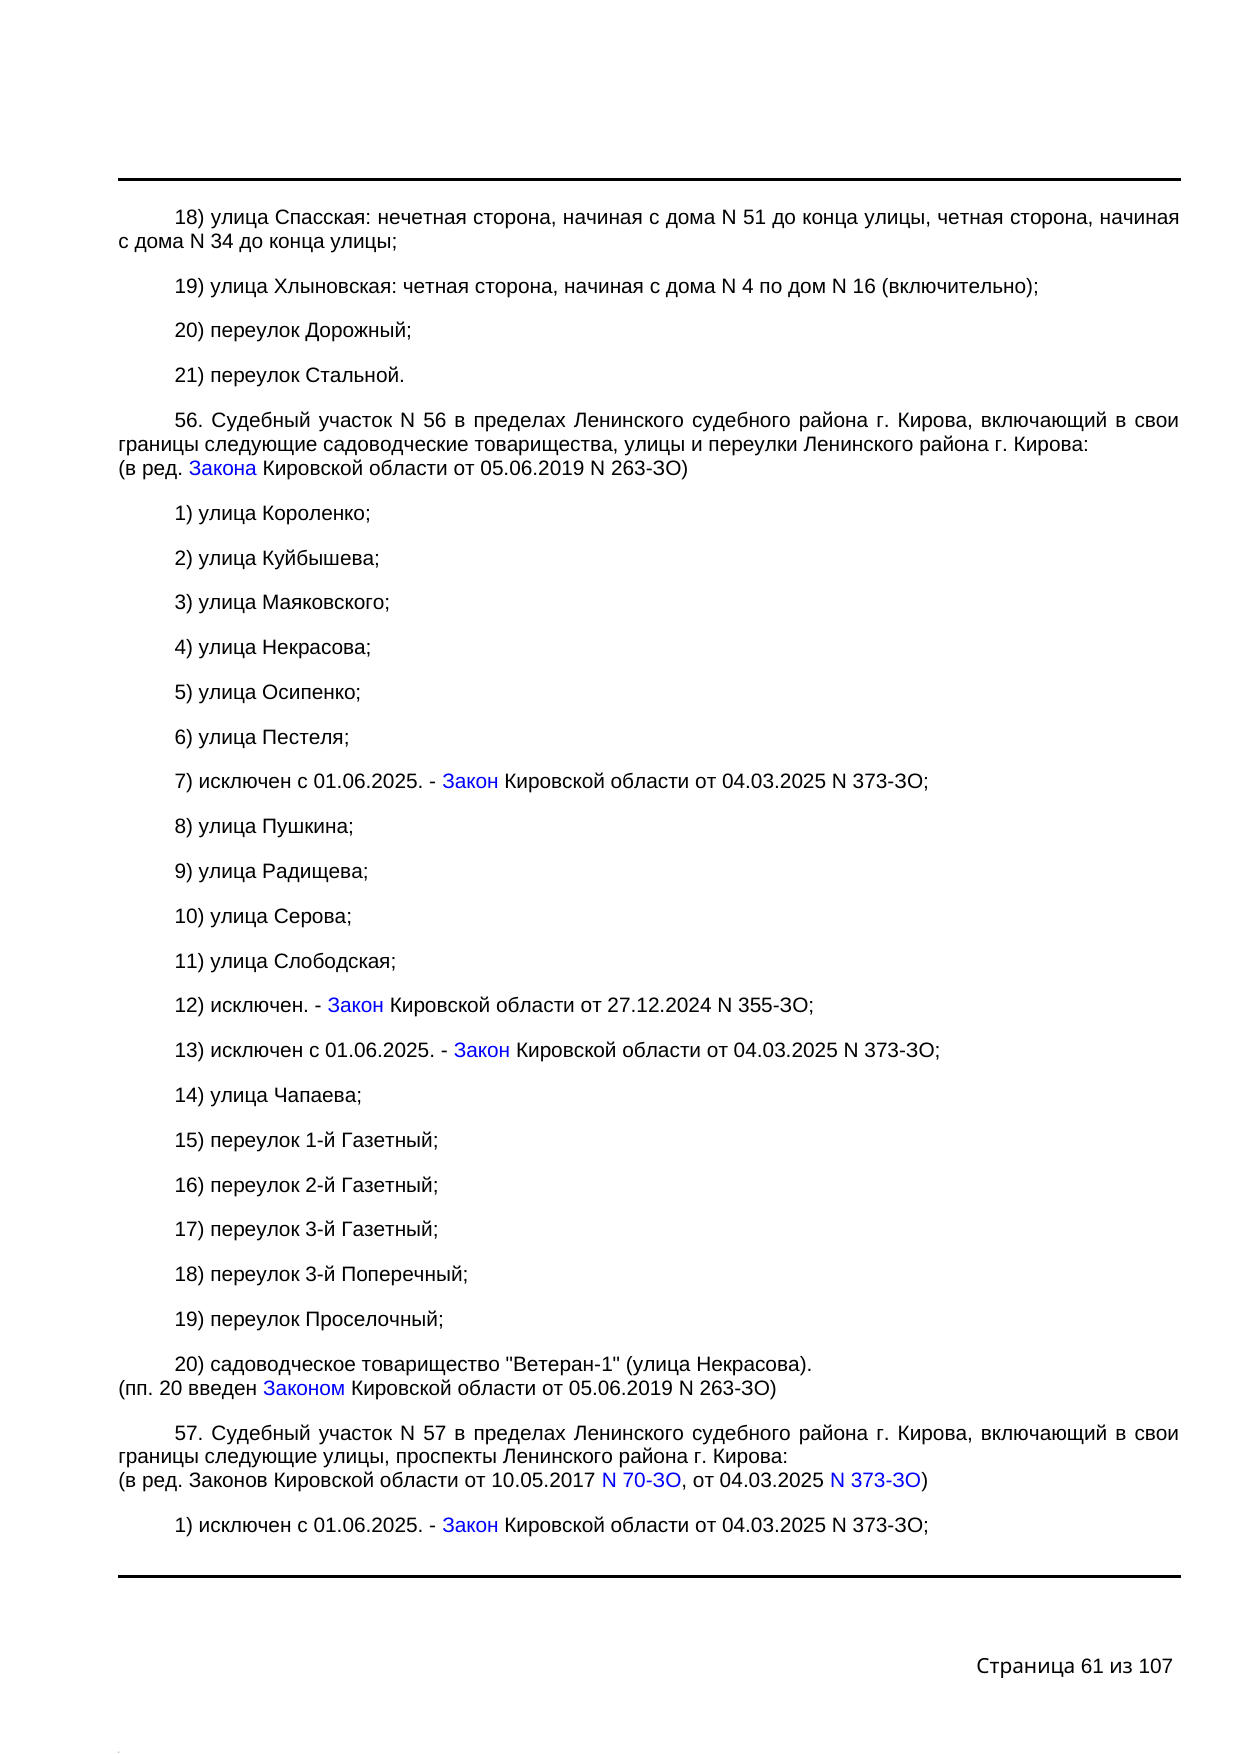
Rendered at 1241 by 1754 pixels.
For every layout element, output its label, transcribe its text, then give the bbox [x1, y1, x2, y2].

text 2) улица Куйбышева; [118, 545, 1181, 569]
text 16) переулок 2-й Газетный; [118, 1172, 1181, 1196]
text 57. Судебный участок N 57 в пределах Ленинского судебного района г. Кирова, включающий в свои границы следующие улицы, проспекты Ленинского района г. Кирова: [118, 1420, 1181, 1468]
text 1) исключен с 01.06.2025. - Закон Кировской области от 04.03.2025 N 373-ЗО; [118, 1513, 1181, 1537]
text 18) переулок 3-й Поперечный; [118, 1262, 1181, 1286]
text 13) исключен с 01.06.2025. - Закон Кировской области от 04.03.2025 N 373-ЗО; [118, 1038, 1181, 1062]
text 7) исключен с 01.06.2025. - Закон Кировской области от 04.03.2025 N 373-ЗО; [118, 769, 1181, 793]
text 9) улица Радищева; [118, 859, 1181, 883]
text 10) улица Серова; [118, 904, 1181, 928]
text 4) улица Некрасова; [118, 635, 1181, 659]
text 20) переулок Дорожный; [118, 318, 1181, 342]
text 56. Судебный участок N 56 в пределах Ленинского судебного района г. Кирова, включающий в свои границы следующие садоводческие товарищества, улицы и переулки Ленинского района г. Кирова: [118, 408, 1181, 456]
text 18) улица Спасская: нечетная сторона, начиная с дома N 51 до конца улицы, четная сторона, начиная с дома N 34 до конца улицы; [118, 205, 1181, 253]
text 19) улица Хлыновская: четная сторона, начиная с дома N 4 по дом N 16 (включительно); [118, 273, 1181, 297]
text 11) улица Слободская; [118, 948, 1181, 972]
text (в ред. Законов Кировской области от 10.05.2017 N 70-ЗО, от 04.03.2025 N 373-ЗО) [118, 1468, 1181, 1492]
text 5) улица Осипенко; [118, 680, 1181, 704]
text 12) исключен. - Закон Кировской области от 27.12.2024 N 355-ЗО; [118, 993, 1181, 1017]
text (в ред. Закона Кировской области от 05.06.2019 N 263-ЗО) [118, 456, 1181, 480]
text 8) улица Пушкина; [118, 814, 1181, 838]
text 14) улица Чапаева; [118, 1083, 1181, 1107]
text (пп. 20 введен Законом Кировской области от 05.06.2019 N 263-ЗО) [118, 1376, 1181, 1399]
text 6) улица Пестеля; [118, 724, 1181, 748]
text 19) переулок Проселочный; [118, 1307, 1181, 1331]
text 17) переулок 3-й Газетный; [118, 1217, 1181, 1241]
text 20) садоводческое товарищество "Ветеран-1" (улица Некрасова). [118, 1352, 1181, 1376]
text 15) переулок 1-й Газетный; [118, 1128, 1181, 1152]
text 3) улица Маяковского; [118, 590, 1181, 614]
text 21) переулок Стальной. [118, 363, 1181, 387]
text 1) улица Короленко; [118, 501, 1181, 524]
